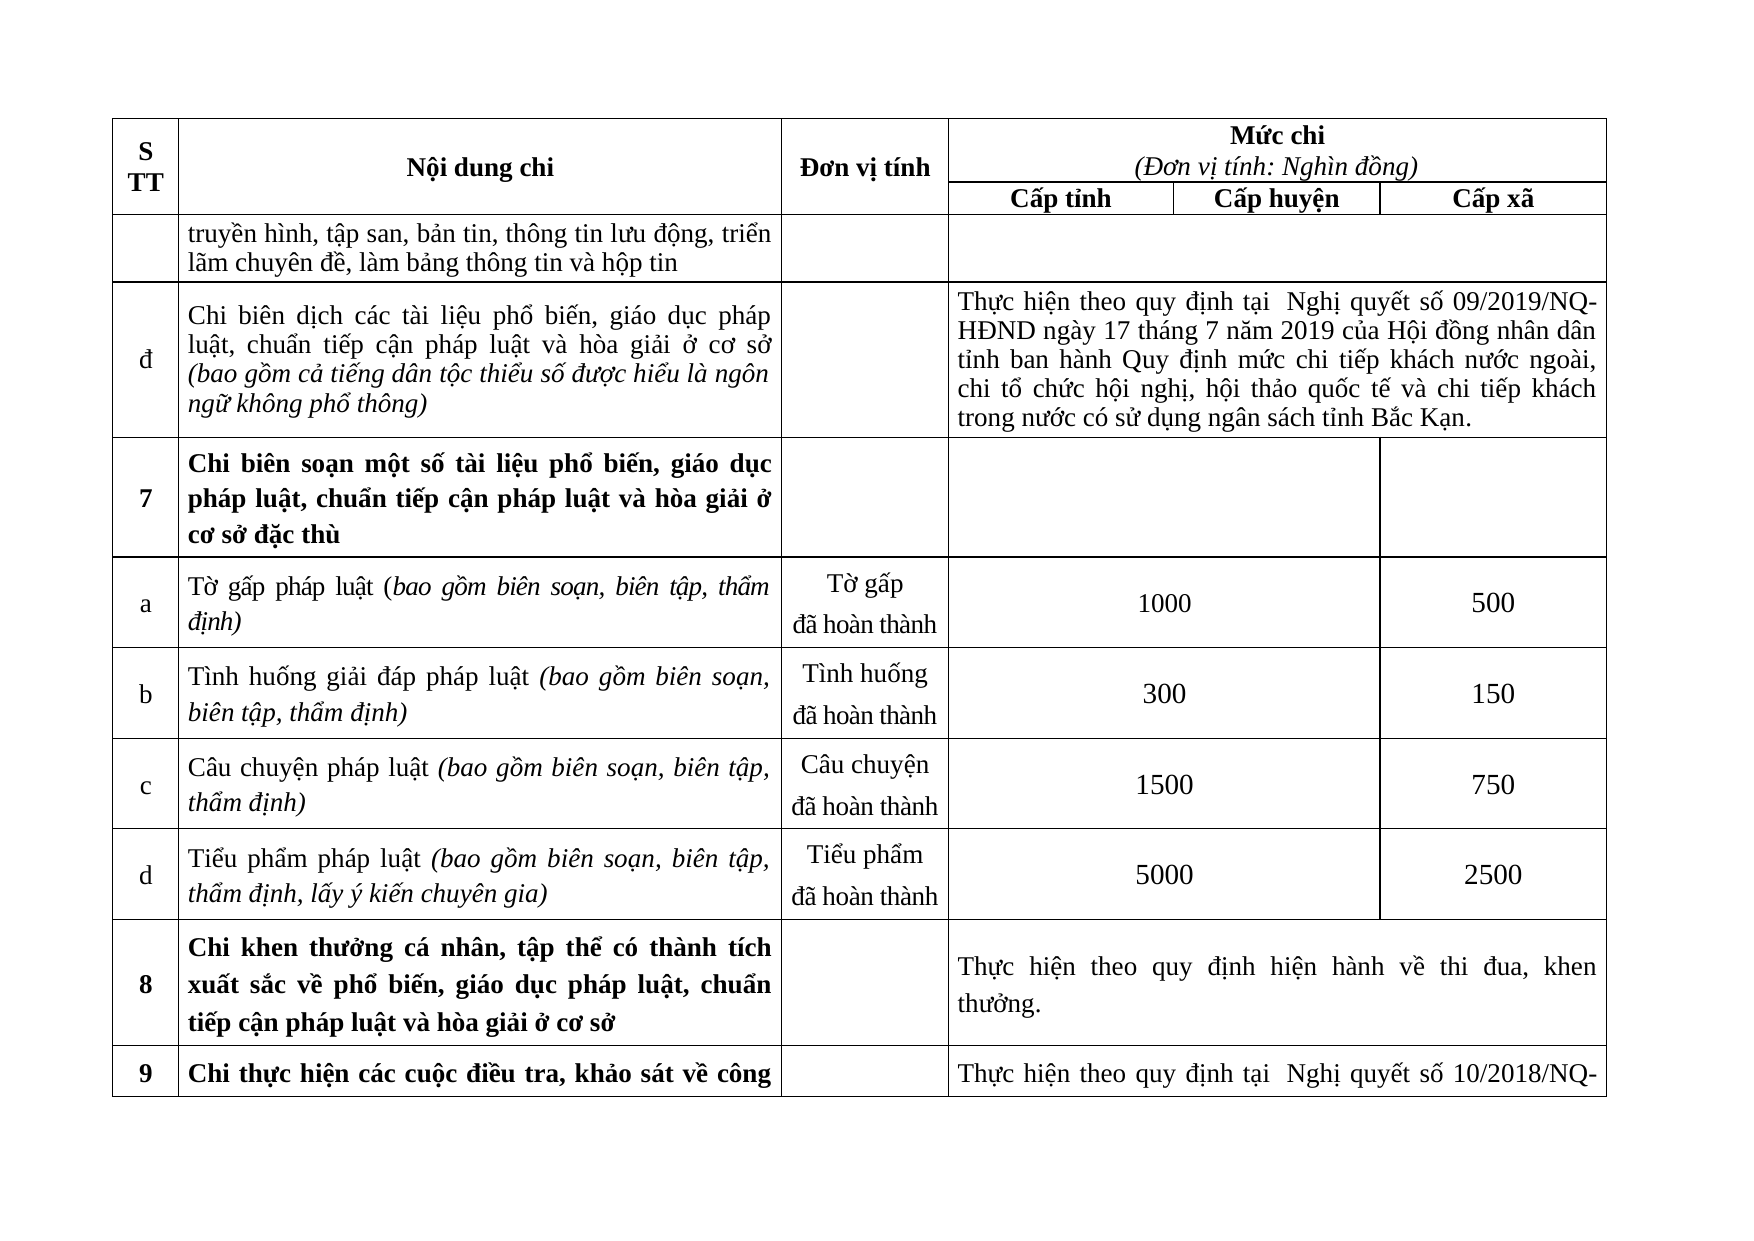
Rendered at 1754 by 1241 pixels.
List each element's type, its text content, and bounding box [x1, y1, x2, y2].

table_cell 1000 [949, 558, 1379, 647]
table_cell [179, 215, 781, 281]
table_cell a [113, 558, 178, 647]
table_cell Thực hiện theo quy định hiện hành về thi đua, khen thưởng. [949, 920, 1606, 1045]
table_header S TT [113, 119, 178, 214]
table_cell Cấp xã [1381, 183, 1606, 214]
table_cell c [113, 739, 178, 828]
table_cell Chi biên dịch các tài liệu phổ biến, giáo dục pháp luật, chuẩn tiếp cận pháp luật và hòa giải ở cơ sở (bao gồm cả tiếng dân tộc thiểu số được hiểu là ngôn ngữ không phổ thông) [179, 283, 781, 437]
table_header Nội dung chi [179, 119, 781, 214]
table_cell [782, 283, 948, 437]
table_cell Thực hiện theo quy định tại Nghị quyết số 09/2019/NQ-HĐND ngày 17 tháng 7 năm 2019 của Hội đồng nhân dân tỉnh ban hành Quy định mức chi tiếp khách nước ngoài, chi tổ chức hội nghị, hội thảo quốc tế và chi tiếp khách trong nước có sử dụng ngân sách tỉnh Bắc Kạn. [949, 283, 1606, 437]
table_cell Tình huống đã hoàn thành [782, 648, 948, 738]
table_cell [782, 215, 948, 281]
table_cell b [113, 648, 178, 738]
table_cell [949, 438, 1379, 556]
table_cell Tờ gấp pháp luật (bao gồm biên soạn, biên tập, thẩm định) [179, 558, 781, 647]
table_header Đơn vị tính [782, 119, 948, 214]
table_cell 150 [1381, 648, 1606, 738]
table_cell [179, 1046, 781, 1096]
table_cell 7 [113, 438, 178, 556]
table_cell 750 [1381, 739, 1606, 828]
table_cell Cấp tỉnh [949, 183, 1173, 214]
table_cell Chi biên soạn một số tài liệu phổ biến, giáo dục pháp luật, chuẩn tiếp cận pháp luật và hòa giải ở cơ sở đặc thù [179, 438, 781, 556]
table_header Mức chi (Đơn vị tính: Nghìn đồng) [949, 119, 1606, 181]
table_cell Tiểu phẩm đã hoàn thành [782, 829, 948, 919]
table_cell [1381, 438, 1606, 556]
table_cell [782, 438, 948, 556]
table_cell d [113, 829, 178, 919]
table_cell 1500 [949, 739, 1379, 828]
table_cell Chi khen thưởng cá nhân, tập thể có thành tích xuất sắc về phổ biến, giáo dục pháp luật, chuẩn tiếp cận pháp luật và hòa giải ở cơ sở [179, 920, 781, 1045]
table_cell 500 [1381, 558, 1606, 647]
table_cell Câu chuyện đã hoàn thành [782, 739, 948, 828]
table_cell 300 [949, 648, 1379, 738]
table_cell Cấp huyện [1174, 183, 1379, 214]
table_cell 8 [113, 920, 178, 1045]
table_cell Câu chuyện pháp luật (bao gồm biên soạn, biên tập, thẩm định) [179, 739, 781, 828]
table_cell 5000 [949, 829, 1379, 919]
table_cell đ [113, 283, 178, 437]
table_cell [782, 920, 948, 1045]
table_cell 9 [113, 1046, 178, 1096]
table_cell [782, 1046, 948, 1096]
table_cell d [113, 215, 178, 281]
table_cell Tiểu phẩm pháp luật (bao gồm biên soạn, biên tập, thẩm định, lấy ý kiến chuyên gia) [179, 829, 781, 919]
table_cell Tờ gấp đã hoàn thành [782, 558, 948, 647]
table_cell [949, 1046, 1606, 1096]
table_cell 2500 [1381, 829, 1606, 919]
table_cell Tình huống giải đáp pháp luật (bao gồm biên soạn, biên tập, thẩm định) [179, 648, 781, 738]
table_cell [949, 215, 1606, 281]
